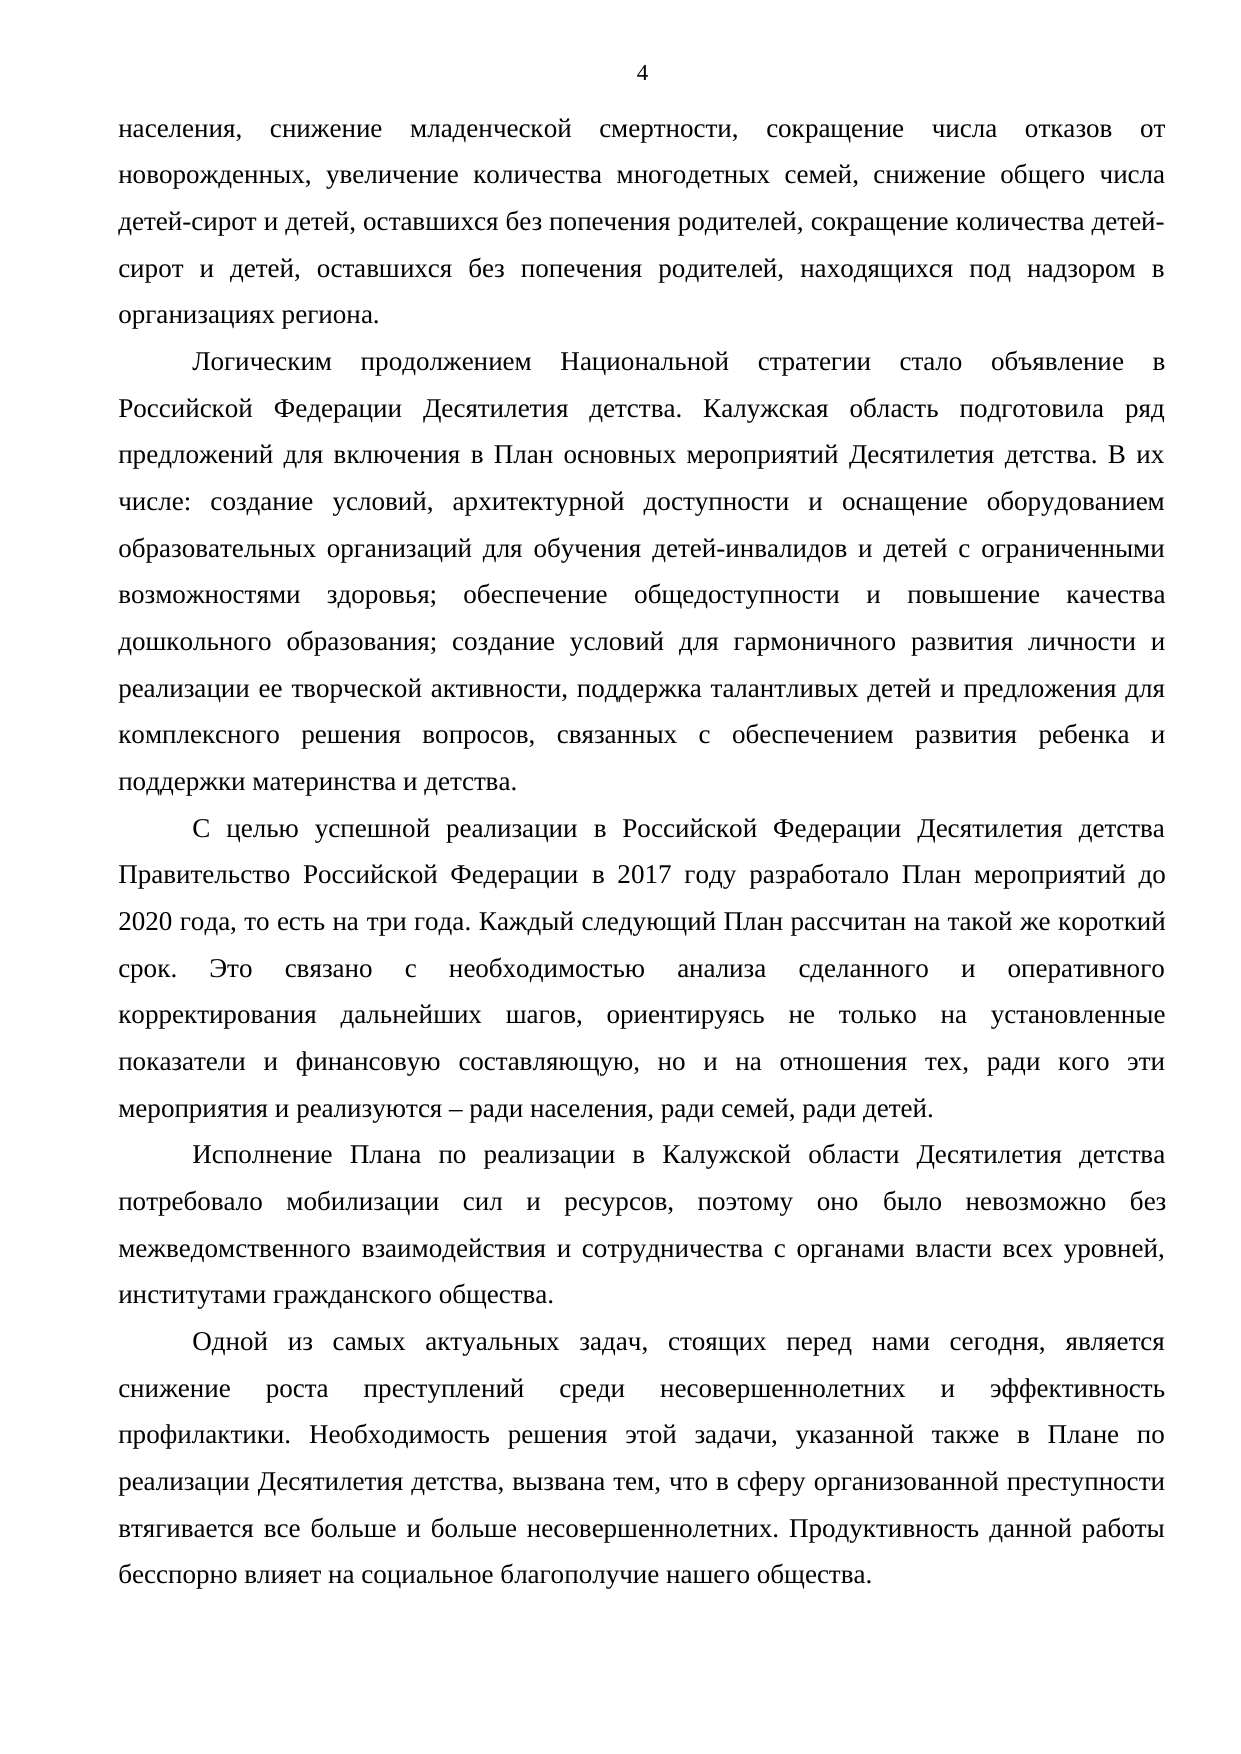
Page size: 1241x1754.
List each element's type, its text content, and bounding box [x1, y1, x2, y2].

text Логическим продолжением Национальной стратегии стало объявление в Российской Федерации Десятилетия детства. Калужская область подготовила ряд предложений для включения в План основных мероприятий Десятилетия детства. В их числе: создание условий, архитектурной доступности и оснащение оборудованием образовательных организаций для обучения детей-инвалидов и детей с ограниченными возможностями здоровья; обеспечение общедоступности и повышение качества дошкольного образования; создание условий для гармоничного развития личности и реализации ее творческой активности, поддержка талантливых детей и предложения для комплексного решения вопросов, связанных с обеспечением развития ребенка и поддержки материнства и детства. [118, 345, 1167, 796]
text Исполнение Плана по реализации в Калужской области Десятилетия детства потребовало мобилизации сил и ресурсов, поэтому оно было невозможно без межведомственного взаимодействия и сотрудничества с органами власти всех уровней, институтами гражданского общества. [118, 1138, 1167, 1309]
text Одной из самых актуальных задач, стоящих перед нами сегодня, является снижение роста преступлений среди несовершеннолетних и эффективность профилактики. Необходимость решения этой задачи, указанной также в Плане по реализации Десятилетия детства, вызвана тем, что в сферу организованной преступности втягивается все больше и больше несовершеннолетних. Продуктивность данной работы бесспорно влияет на социальное благополучие нашего общества. [118, 1325, 1167, 1589]
text С целью успешной реализации в Российской Федерации Десятилетия детства Правительство Российской Федерации в 2017 году разработало План мероприятий до 2020 года, то есть на три года. Каждый следующий План рассчитан на такой же короткий срок. Это связано с необходимостью анализа сделанного и оперативного корректирования дальнейших шагов, ориентируясь не только на установленные показатели и финансовую составляющую, но и на отношения тех, ради кого эти мероприятия и реализуются – ради населения, ради семей, ради детей. [118, 812, 1167, 1123]
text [118, 112, 1167, 329]
